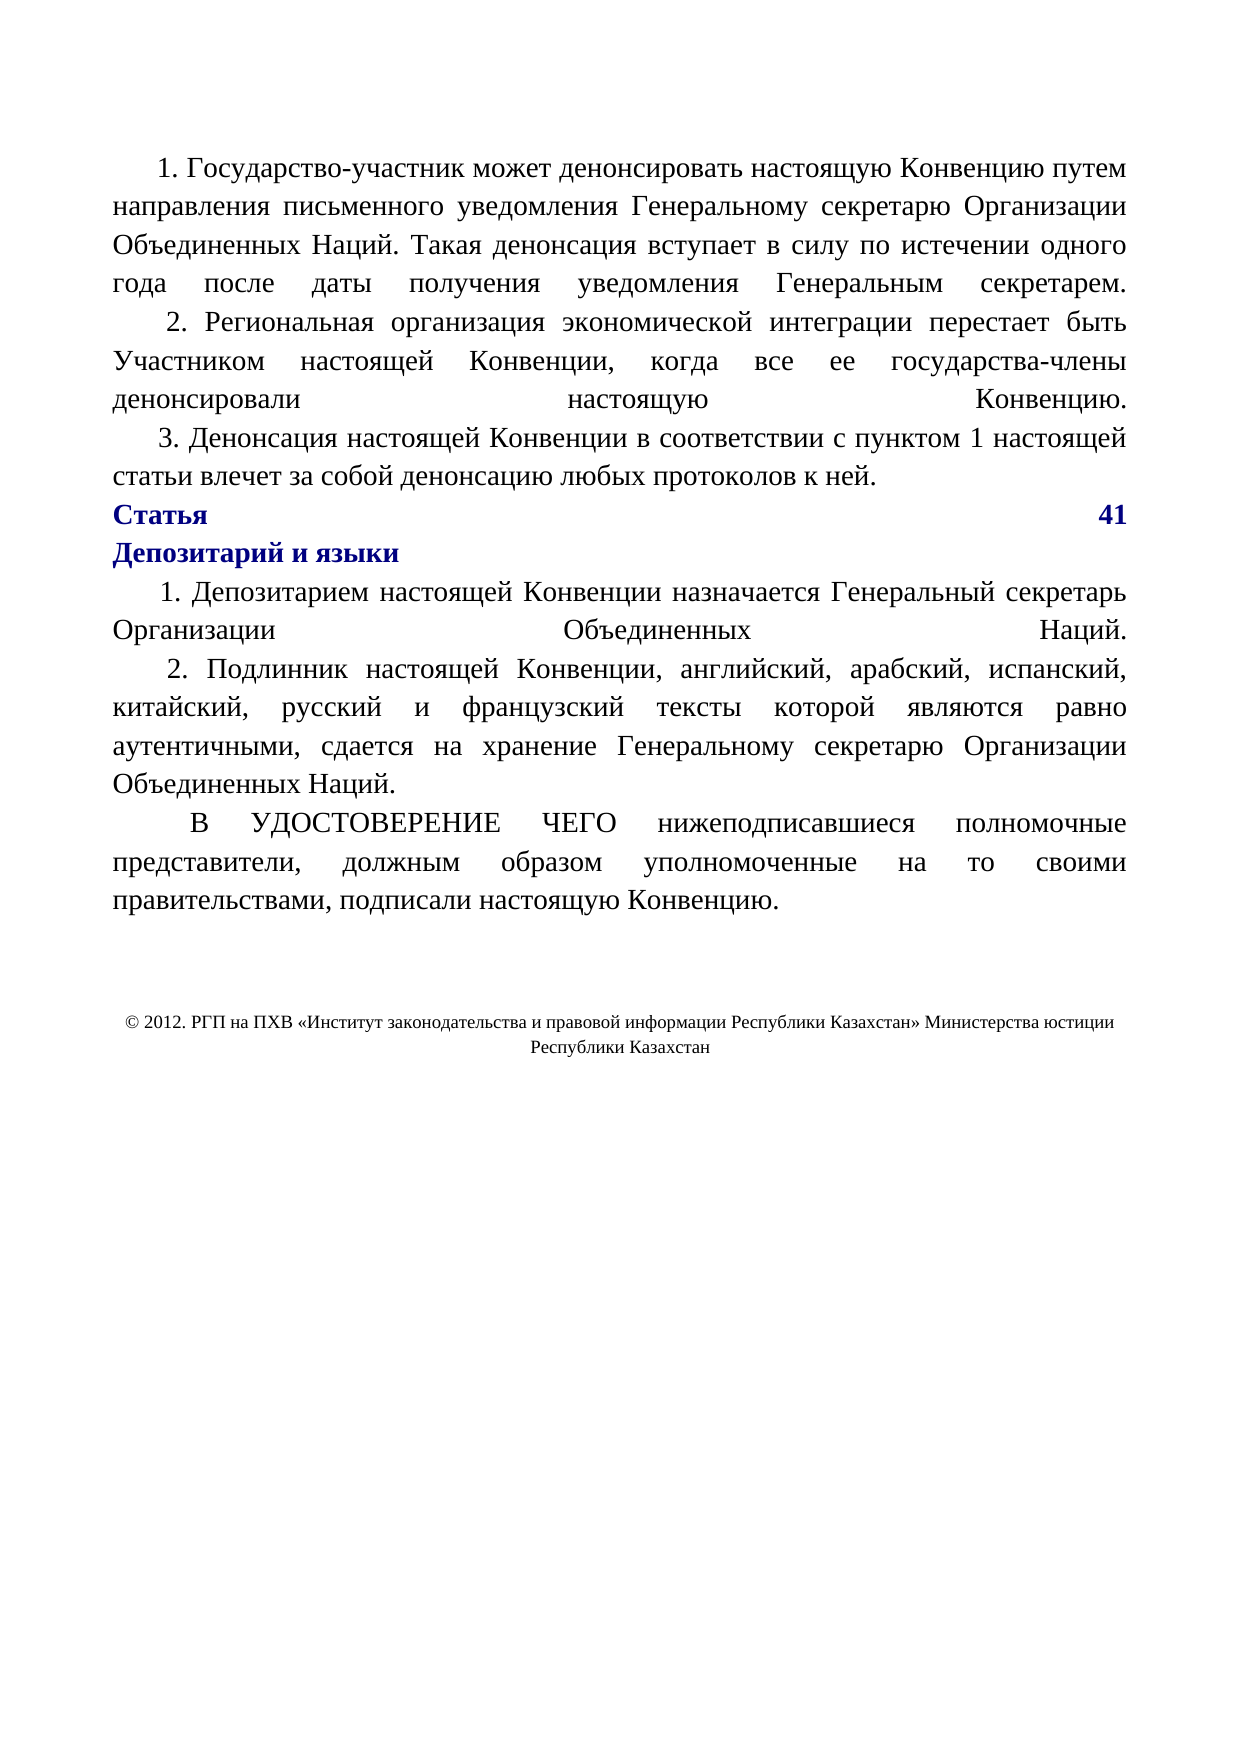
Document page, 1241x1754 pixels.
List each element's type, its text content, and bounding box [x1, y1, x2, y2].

text 1. Государство-участник может денонсировать настоящую Конвенцию путем направления письменного уведомления Генеральному секретарю Организации Объединенных Наций. Такая денонсация вступает в силу по истечении одного года после даты получения уведомления Генеральным секретарем. 2. Региональная организация экономической интеграции перестает быть Участником настоящей Конвенции, когда все ее государства-члены денонсировали настоящую Конвенцию. 3. Денонсация настоящей Конвенции в соответствии с пунктом 1 настоящей статьи влечет за собой денонсацию любых протоколов к ней. [112, 150, 1128, 492]
text В УДОСТОВЕРЕНИЕ ЧЕГО нижеподписавшиеся полномочные представители, должным образом уполномоченные на то своими правительствами, подписали настоящую Конвенцию. [112, 805, 1128, 916]
text © 2012. РГП на ПХВ «Институт законодательства и правовой информации Республики Казахстан» Министерства юстиции Республики Казахстан [112, 1011, 1128, 1058]
text Статья 41 Депозитарий и языки [112, 497, 1128, 569]
text 1. Депозитарием настоящей Конвенции назначается Генеральный секретарь Организации Объединенных Наций. 2. Подлинник настоящей Конвенции, английский, арабский, испанский, китайский, русский и французский тексты которой являются равно аутентичными, сдается на хранение Генеральному секретарю Организации Объединенных Наций. [112, 574, 1128, 800]
